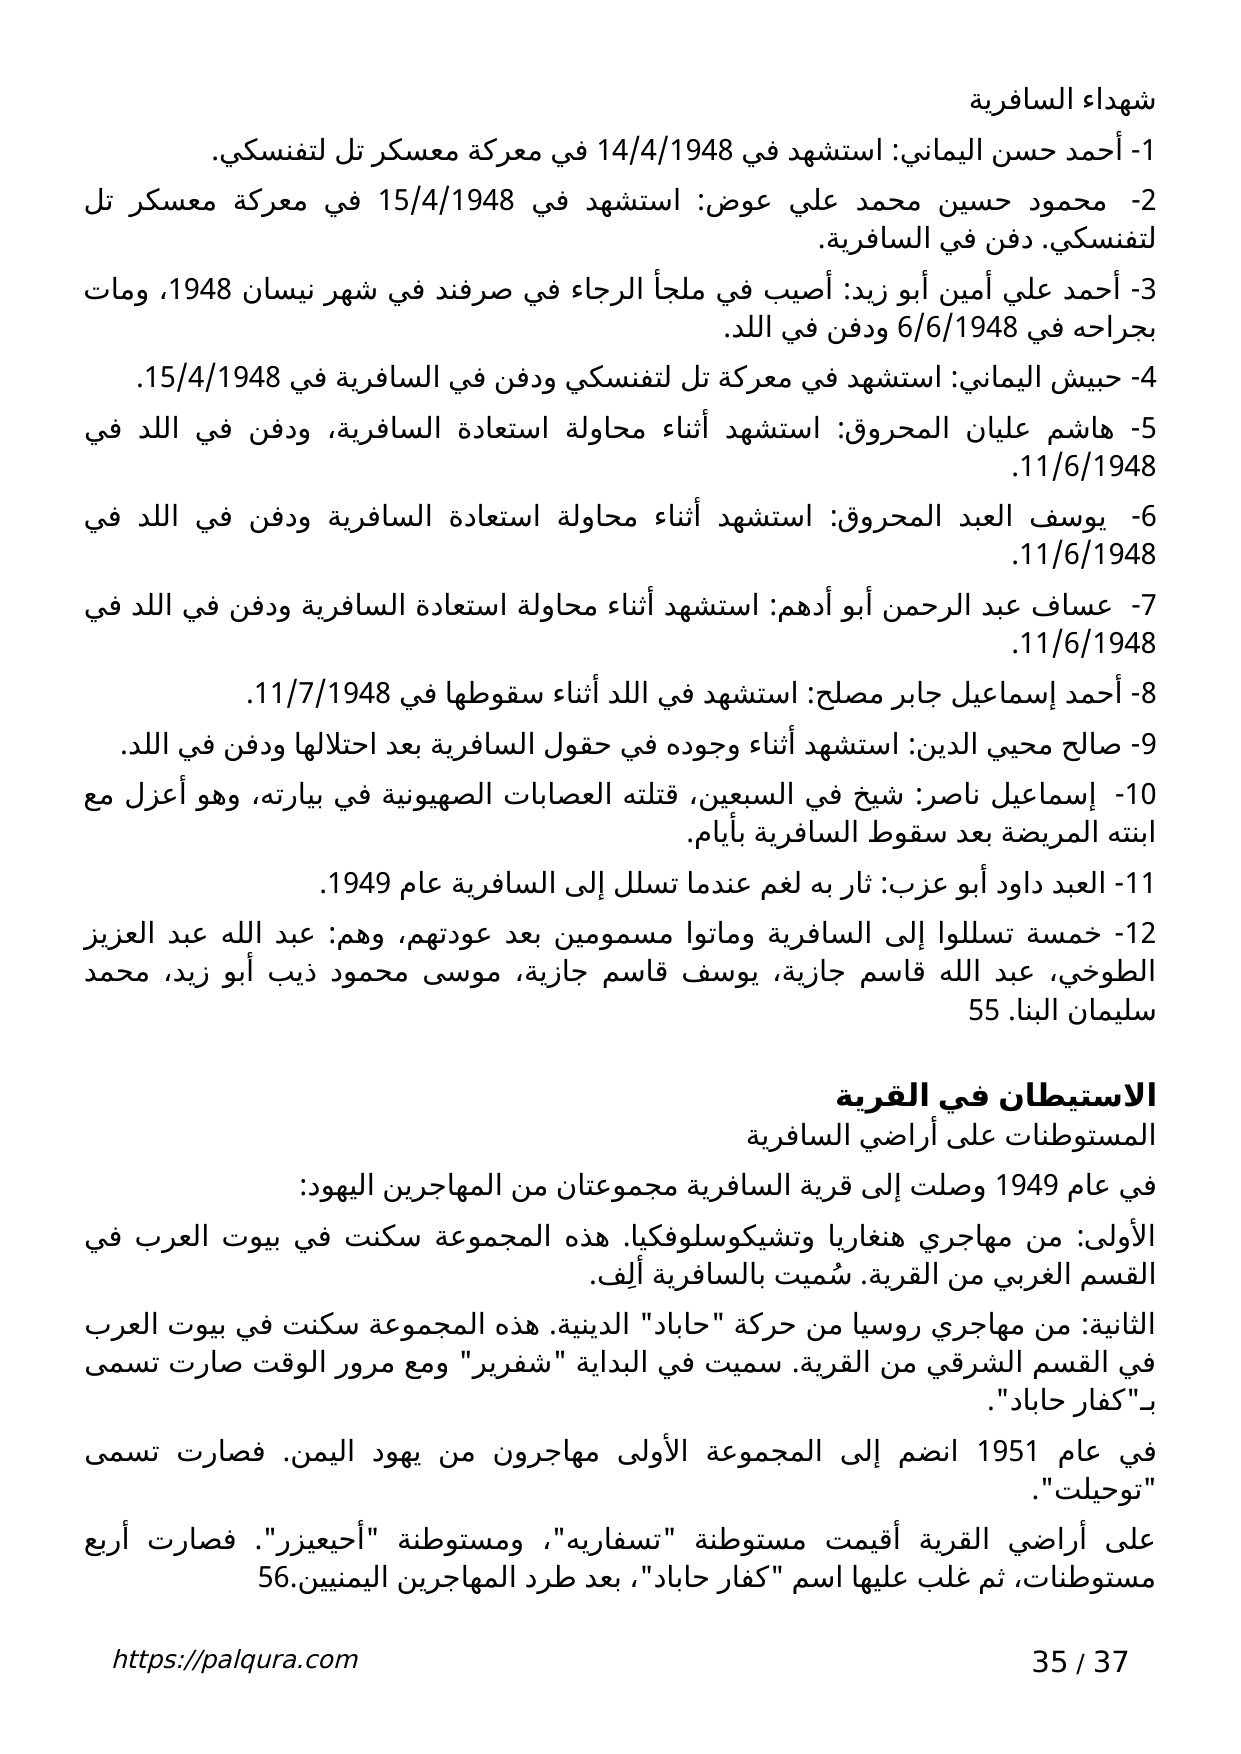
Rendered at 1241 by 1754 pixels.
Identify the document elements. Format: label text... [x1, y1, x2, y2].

text 11- العبد داود أبو عزب: ثار به لغم عندما تسلل إلى السافرية عام 1949. [83, 867, 1157, 905]
text 7- عساف عبد الرحمن أبو أدهم: استشهد أثناء محاولة استعادة السافرية ودفن في اللد في 11/6/1948. [83, 589, 1157, 665]
text الثانية: من مهاجري روسيا من حركة "حاباد" الدينية. هذه المجموعة سكنت في بيوت العرب في القسم الشرقي من القرية. سميت في البداية "شفرير" ومع مرور الوقت صارت تسمى بـ"كفار حاباد". [83, 1308, 1157, 1423]
text الأولى: من مهاجري هنغاريا وتشيكوسلوفكيا. هذه المجموعة سكنت في بيوت العرب في القسم الغربي من القرية. سُميت بالسافرية ألِف. [83, 1220, 1157, 1296]
text 1- أحمد حسن اليماني: استشهد في 14/4/1948 في معركة معسكر تل لتفنسكي. [83, 134, 1157, 172]
text 3- أحمد علي أمين أبو زيد: أصيب في ملجأ الرجاء في صرفند في شهر نيسان 1948، ومات بجراحه في 6/6/1948 ودفن في اللد. [83, 273, 1157, 349]
text 9- صالح محيي الدين: استشهد أثناء وجوده في حقول السافرية بعد احتلالها ودفن في اللد. [83, 728, 1157, 766]
text 6- يوسف العبد المحروق: استشهد أثناء محاولة استعادة السافرية ودفن في اللد في 11/6/1948. [83, 501, 1157, 577]
text 2- محمود حسين محمد علي عوض: استشهد في 15/4/1948 في معركة معسكر تل لتفنسكي. دفن في السافرية. [83, 184, 1157, 260]
text شهداء السافرية [83, 83, 1157, 121]
subtitle الاستيطان في القرية [83, 1078, 1157, 1119]
text في عام 1949 وصلت إلى قرية السافرية مجموعتان من المهاجرين اليهود: [83, 1169, 1157, 1207]
text 12- خمسة تسللوا إلى السافرية وماتوا مسمومين بعد عودتهم، وهم: عبد الله عبد العزيز الطوخي، عبد الله قاسم جازية، يوسف قاسم جازية، موسى محمود ذيب أبو زيد، محمد سليمان البنا. 55 [83, 918, 1157, 1032]
text 10- إسماعيل ناصر: شيخ في السبعين، قتلته العصابات الصهيونية في بيارته، وهو أعزل مع ابنته المريضة بعد سقوط السافرية بأيام. [83, 779, 1157, 855]
text 5- هاشم عليان المحروق: استشهد أثناء محاولة استعادة السافرية، ودفن في اللد في 11/6/1948. [83, 412, 1157, 488]
text 4- حبيش اليماني: استشهد في معركة تل لتفنسكي ودفن في السافرية في 15/4/1948. [83, 361, 1157, 399]
text في عام 1951 انضم إلى المجموعة الأولى مهاجرون من يهود اليمن. فصارت تسمى "توحيلت". [83, 1435, 1157, 1511]
text المستوطنات على أراضي السافرية [83, 1119, 1157, 1157]
text على أراضي القرية أقيمت مستوطنة "تسفاريه"، ومستوطنة "أحيعيزر". فصارت أربع مستوطنات، ثم غلب عليها اسم "كفار حاباد"، بعد طرد المهاجرين اليمنيين.56 [83, 1524, 1157, 1600]
text 8- أحمد إسماعيل جابر مصلح: استشهد في اللد أثناء سقوطها في 11/7/1948. [83, 678, 1157, 716]
